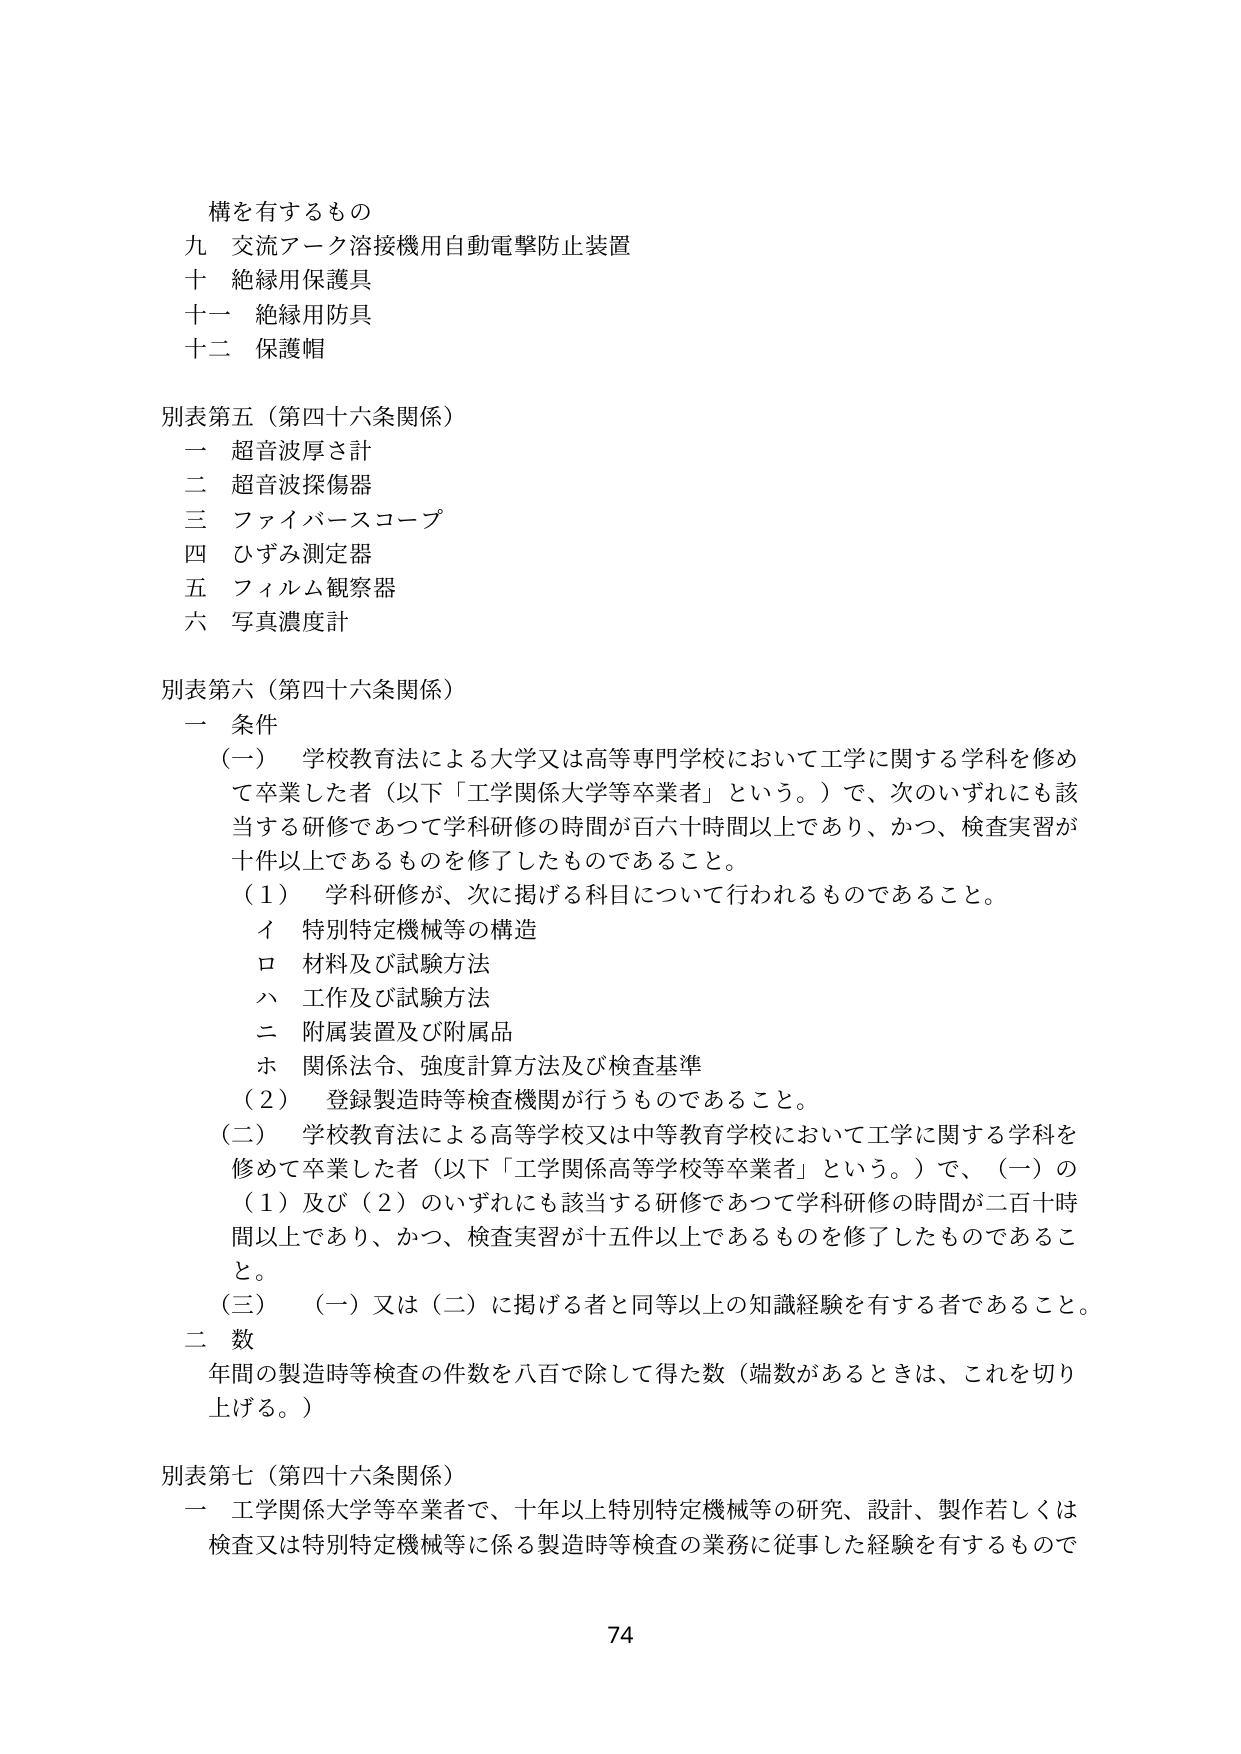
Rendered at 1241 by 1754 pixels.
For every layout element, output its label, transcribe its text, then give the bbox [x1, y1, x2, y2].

text 十二 保護帽 [184, 330, 1079, 364]
text 二 数 [184, 1321, 1079, 1355]
text ロ 材料及び試験方法 [253, 945, 1079, 979]
text ホ 関係法令、強度計算方法及び検査基準 [253, 1048, 1079, 1082]
text 四 ひずみ測定器 [184, 535, 1079, 569]
text 年間の製造時等検査の件数を八百で除して得た数（端数があるときは、これを切り上げる。） [207, 1355, 1079, 1424]
text （二） 学校教育法による高等学校又は中等教育学校において工学に関する学科を修めて卒業した者（以下「工学関係高等学校等卒業者」という。）で、（一）の（１）及び（２）のいずれにも該当する研修であつて学科研修の時間が二百十時間以上であり、かつ、検査実習が十五件以上であるものを修了したものであること。 [207, 1116, 1079, 1287]
text 三 ファイバースコープ [184, 501, 1079, 535]
text 六 写真濃度計 [184, 604, 1079, 638]
text 別表第七（第四十六条関係） [161, 1458, 1079, 1492]
text 十 絶縁用保護具 [184, 262, 1079, 296]
text ハ 工作及び試験方法 [253, 979, 1079, 1014]
text 一 超音波厚さ計 [184, 433, 1079, 467]
text （三） （一）又は（二）に掲げる者と同等以上の知識経験を有する者であること。 [207, 1287, 1079, 1321]
text 二 超音波探傷器 [184, 467, 1079, 501]
text 五 フィルム観察器 [184, 569, 1079, 604]
text 九 交流アーク溶接機用自動電撃防止装置 [184, 228, 1079, 262]
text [184, 194, 1079, 228]
text 十一 絶縁用防具 [184, 296, 1079, 330]
text （１） 学科研修が、次に掲げる科目について行われるものであること。 [230, 877, 1079, 911]
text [184, 1492, 1079, 1560]
text 一 条件 [184, 706, 1079, 740]
text 別表第五（第四十六条関係） [161, 399, 1079, 433]
text イ 特別特定機械等の構造 [253, 911, 1079, 945]
text 別表第六（第四十六条関係） [161, 672, 1079, 706]
text （２） 登録製造時等検査機関が行うものであること。 [230, 1082, 1079, 1116]
text （一） 学校教育法による大学又は高等専門学校において工学に関する学科を修めて卒業した者（以下「工学関係大学等卒業者」という。）で、次のいずれにも該当する研修であつて学科研修の時間が百六十時間以上であり、かつ、検査実習が十件以上であるものを修了したものであること。 [207, 740, 1079, 877]
text ニ 附属装置及び附属品 [253, 1014, 1079, 1048]
